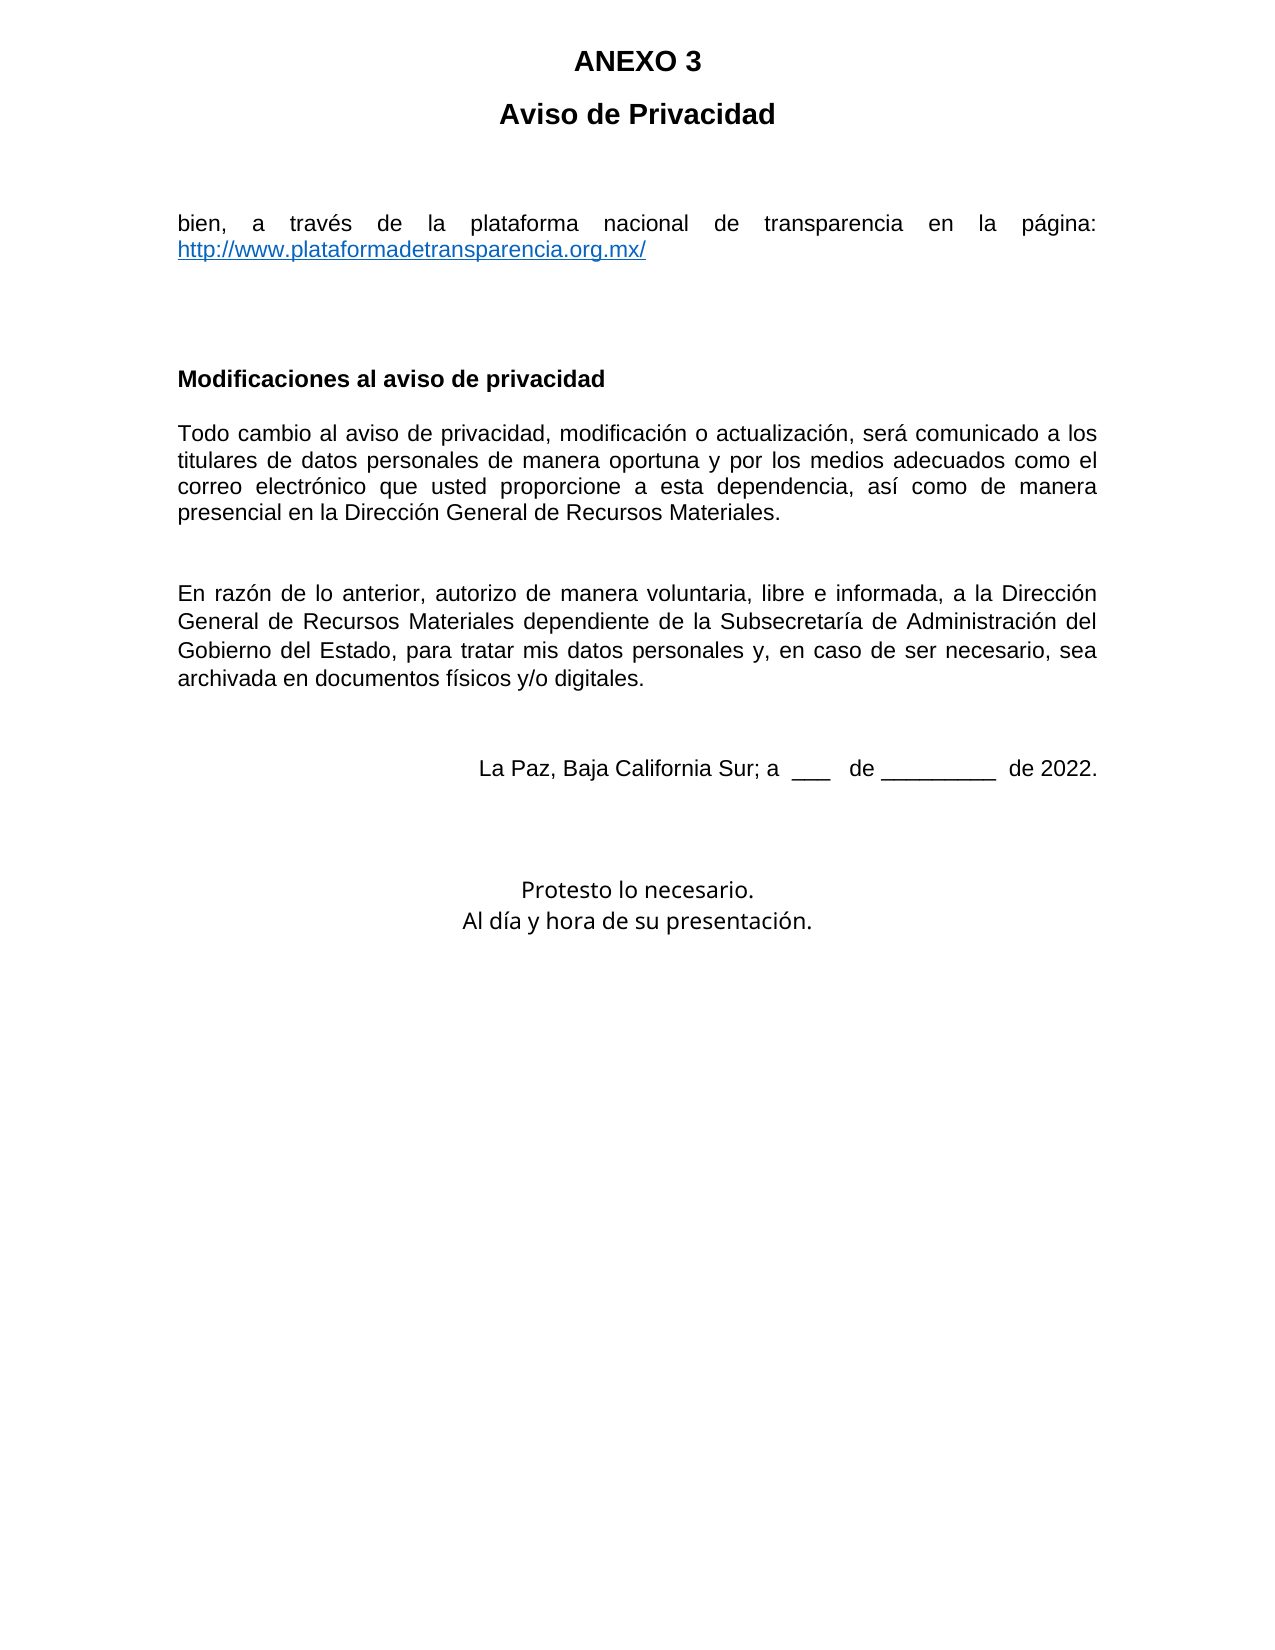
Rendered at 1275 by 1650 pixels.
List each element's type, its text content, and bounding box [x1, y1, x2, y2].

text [177, 210, 1098, 262]
text La Paz, Baja California Sur; a ___ de _________ de 2022. [177, 755, 1098, 782]
text Al día y hora de su presentación. [177, 905, 1098, 937]
text Modificaciones al aviso de privacidad [177, 365, 1098, 393]
text En razón de lo anterior, autorizo de manera voluntaria, libre e informada, a la Dirección General de Recursos Materiales dependiente de la Subsecretaría de Administración del Gobierno del Estado, para tratar mis datos personales y, en caso de ser necesario, sea archivada en documentos físicos y/o digitales. [177, 580, 1098, 692]
text Todo cambio al aviso de privacidad, modificación o actualización, será comunicado a los titulares de datos personales de manera oportuna y por los medios adecuados como el correo electrónico que usted proporcione a esta dependencia, así como de manera presencial en la Dirección General de Recursos Materiales. [177, 420, 1098, 526]
text Protesto lo necesario. [177, 874, 1098, 905]
